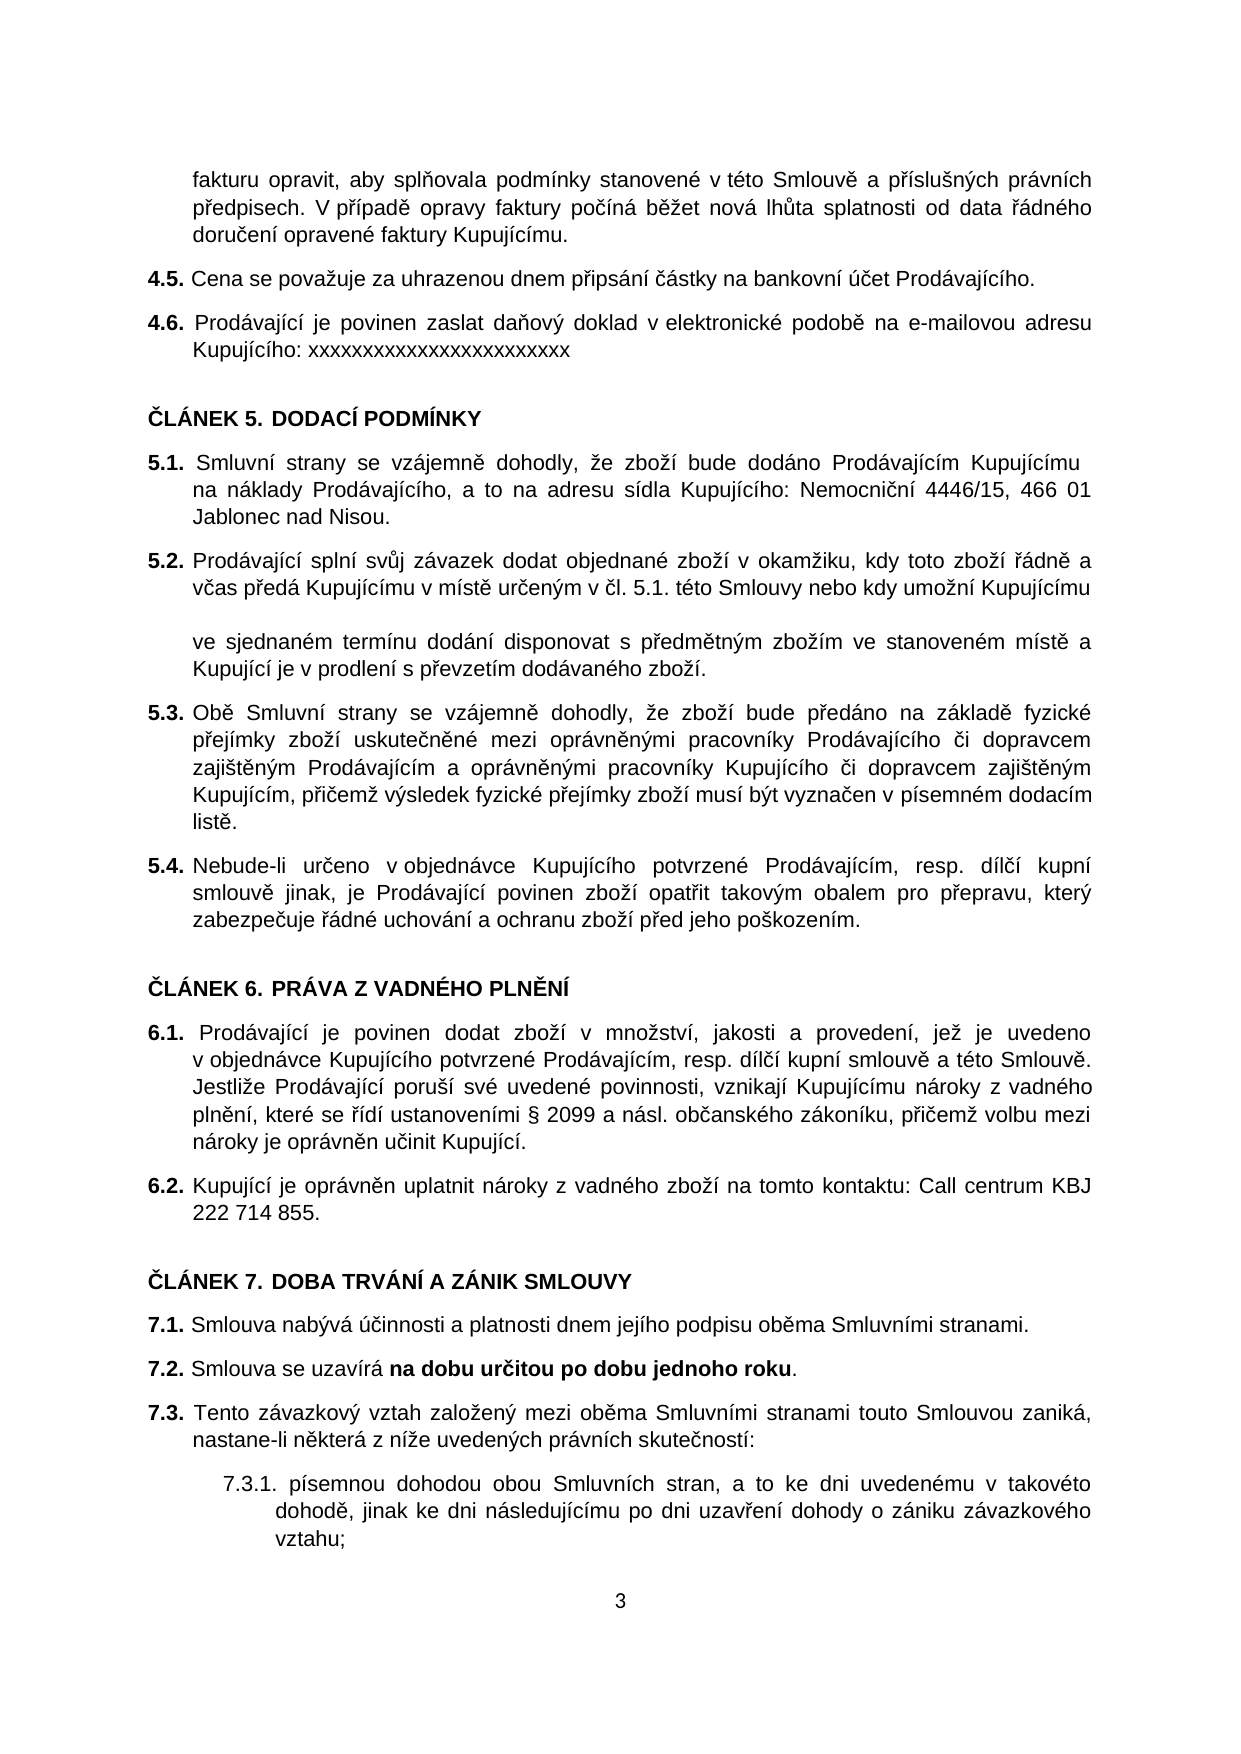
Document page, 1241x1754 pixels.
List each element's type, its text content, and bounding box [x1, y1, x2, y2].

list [148, 167, 1093, 247]
list práva z vadného plnění [148, 976, 1093, 1001]
list Smlouva nabývá účinnosti a platnosti dnem jejího podpisu oběma Smluvními stranami. [148, 1312, 1093, 1338]
list Smluvní strany se vzájemně dohodly, že zboží bude dodáno Prodávajícím Kupujícímu na náklady Prodávajícího, a to na adresu sídla Kupujícího: Nemocniční 4446/15, 466 01 Jablonec nad Nisou. [148, 449, 1093, 529]
list písemnou dohodou obou Smluvních stran, a to ke dni uvedenému v takovéto dohodě, jinak ke dni následujícímu po dni uzavření dohody o zániku závazkového vztahu; [223, 1471, 1093, 1551]
list Prodávající je povinen zaslat daňový doklad v elektronické podobě na e-mailovou adresu Kupujícího: xxxxxxxxxxxxxxxxxxxxxxxx [148, 309, 1093, 362]
list dodací podmínky [148, 406, 1093, 431]
list Prodávající splní svůj závazek dodat objednané zboží v okamžiku, kdy toto zboží řádně a včas předá Kupujícímu v místě určeným v čl. 5.1. této Smlouvy nebo kdy umožní Kupujícímu ve sjednaném termínu dodání disponovat s předmětným zbožím ve stanoveném místě a Kupující je v prodlení s převzetím dodávaného zboží. [148, 548, 1093, 682]
list Prodávající je povinen dodat zboží v množství, jakosti a provedení, jež je uvedeno v objednávce Kupujícího potvrzené Prodávajícím, resp. dílčí kupní smlouvě a této Smlouvě. Jestliže Prodávající poruší své uvedené povinnosti, vznikají Kupujícímu nároky z vadného plnění, které se řídí ustanoveními § 2099 a násl. občanského zákoníku, přičemž volbu mezi nároky je oprávněn učinit Kupující. [148, 1020, 1093, 1154]
list Tento závazkový vztah založený mezi oběma Smluvními stranami touto Smlouvou zaniká, nastane-li některá z níže uvedených právních skutečností: [148, 1400, 1093, 1452]
list Obě Smluvní strany se vzájemně dohodly, že zboží bude předáno na základě fyzické přejímky zboží uskutečněné mezi oprávněnými pracovníky Prodávajícího či dopravcem zajištěným Prodávajícím a oprávněnými pracovníky Kupujícího či dopravcem zajištěným Kupujícím, přičemž výsledek fyzické přejímky zboží musí být vyznačen v písemném dodacím listě. [148, 700, 1093, 834]
list Kupující je oprávněn uplatnit nároky z vadného zboží na tomto kontaktu: Call centrum KBJ 222 714 855. [148, 1172, 1093, 1225]
list Cena se považuje za uhrazenou dnem připsání částky na bankovní účet Prodávajícího. [148, 266, 1093, 291]
list Nebude-li určeno v objednávce Kupujícího potvrzené Prodávajícím, resp. dílčí kupní smlouvě jinak, je Prodávající povinen zboží opatřit takovým obalem pro přepravu, který zabezpečuje řádné uchování a ochranu zboží před jeho poškozením. [148, 853, 1093, 932]
list doba trvání a Zánik smlouvy [148, 1268, 1093, 1294]
list Smlouva se uzavírá na dobu určitou po dobu jednoho roku. [148, 1356, 1093, 1381]
